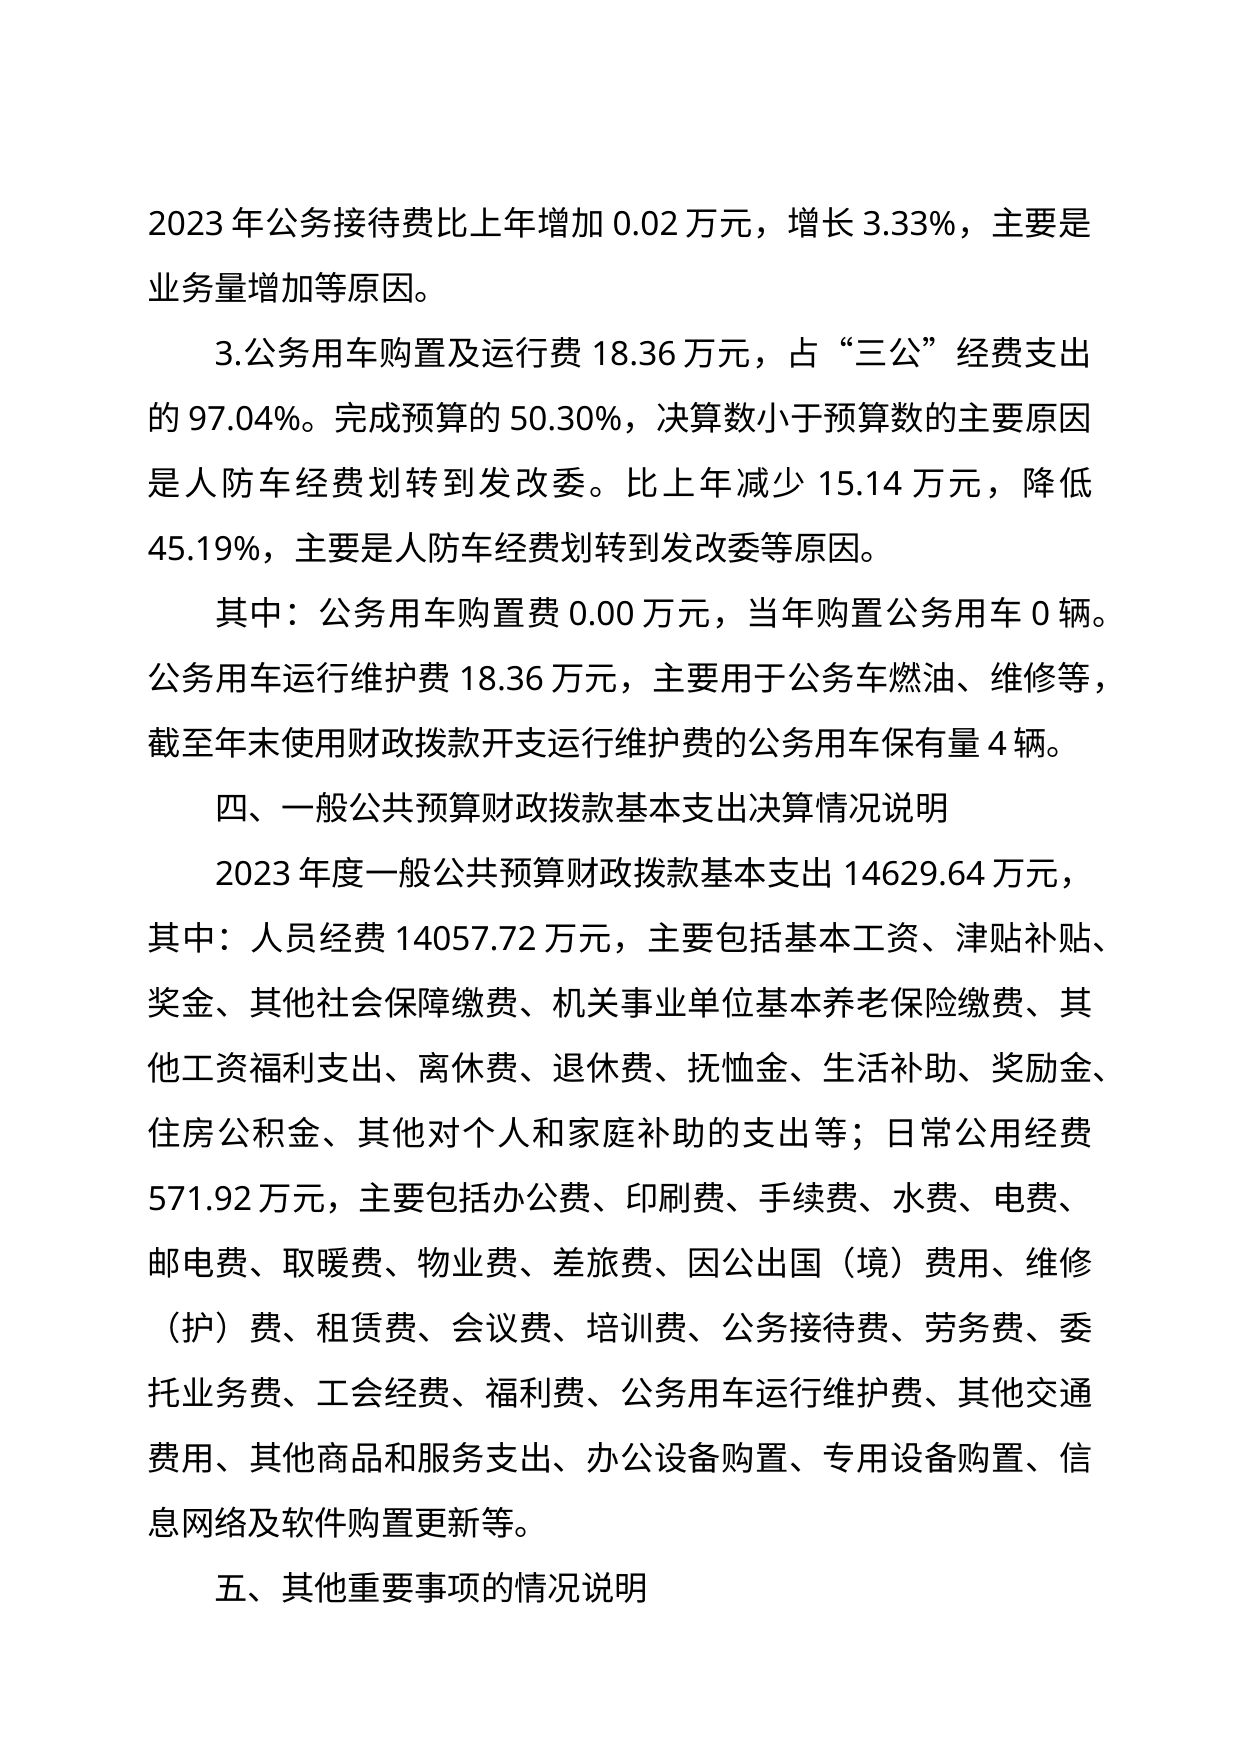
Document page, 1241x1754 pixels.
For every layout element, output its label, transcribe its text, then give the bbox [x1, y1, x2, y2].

text 其中：公务用车购置费0.00万元，当年购置公务用车0辆。公务用车运行维护费18.36万元，主要用于公务车燃油、维修等，截至年末使用财政拨款开支运行维护费的公务用车保有量4辆。 [148, 578, 1093, 773]
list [148, 188, 1093, 318]
text 3.公务用车购置及运行费18.36万元，占“三公”经费支出的97.04%。完成预算的50.30%，决算数小于预算数的主要原因是人防车经费划转到发改委。比上年减少15.14万元，降低45.19%，主要是人防车经费划转到发改委等原因。 [148, 318, 1093, 578]
text 五、其他重要事项的情况说明 [148, 1553, 1093, 1618]
text 四、一般公共预算财政拨款基本支出决算情况说明 [148, 773, 1093, 838]
text 2023年度一般公共预算财政拨款基本支出14629.64万元，其中：人员经费14057.72万元，主要包括基本工资、津贴补贴、奖金、其他社会保障缴费、机关事业单位基本养老保险缴费、其他工资福利支出、离休费、退休费、抚恤金、生活补助、奖励金、住房公积金、其他对个人和家庭补助的支出等；日常公用经费571.92万元，主要包括办公费、印刷费、手续费、水费、电费、邮电费、取暖费、物业费、差旅费、因公出国（境）费用、维修（护）费、租赁费、会议费、培训费、公务接待费、劳务费、委托业务费、工会经费、福利费、公务用车运行维护费、其他交通费用、其他商品和服务支出、办公设备购置、专用设备购置、信息网络及软件购置更新等。 [148, 838, 1093, 1553]
